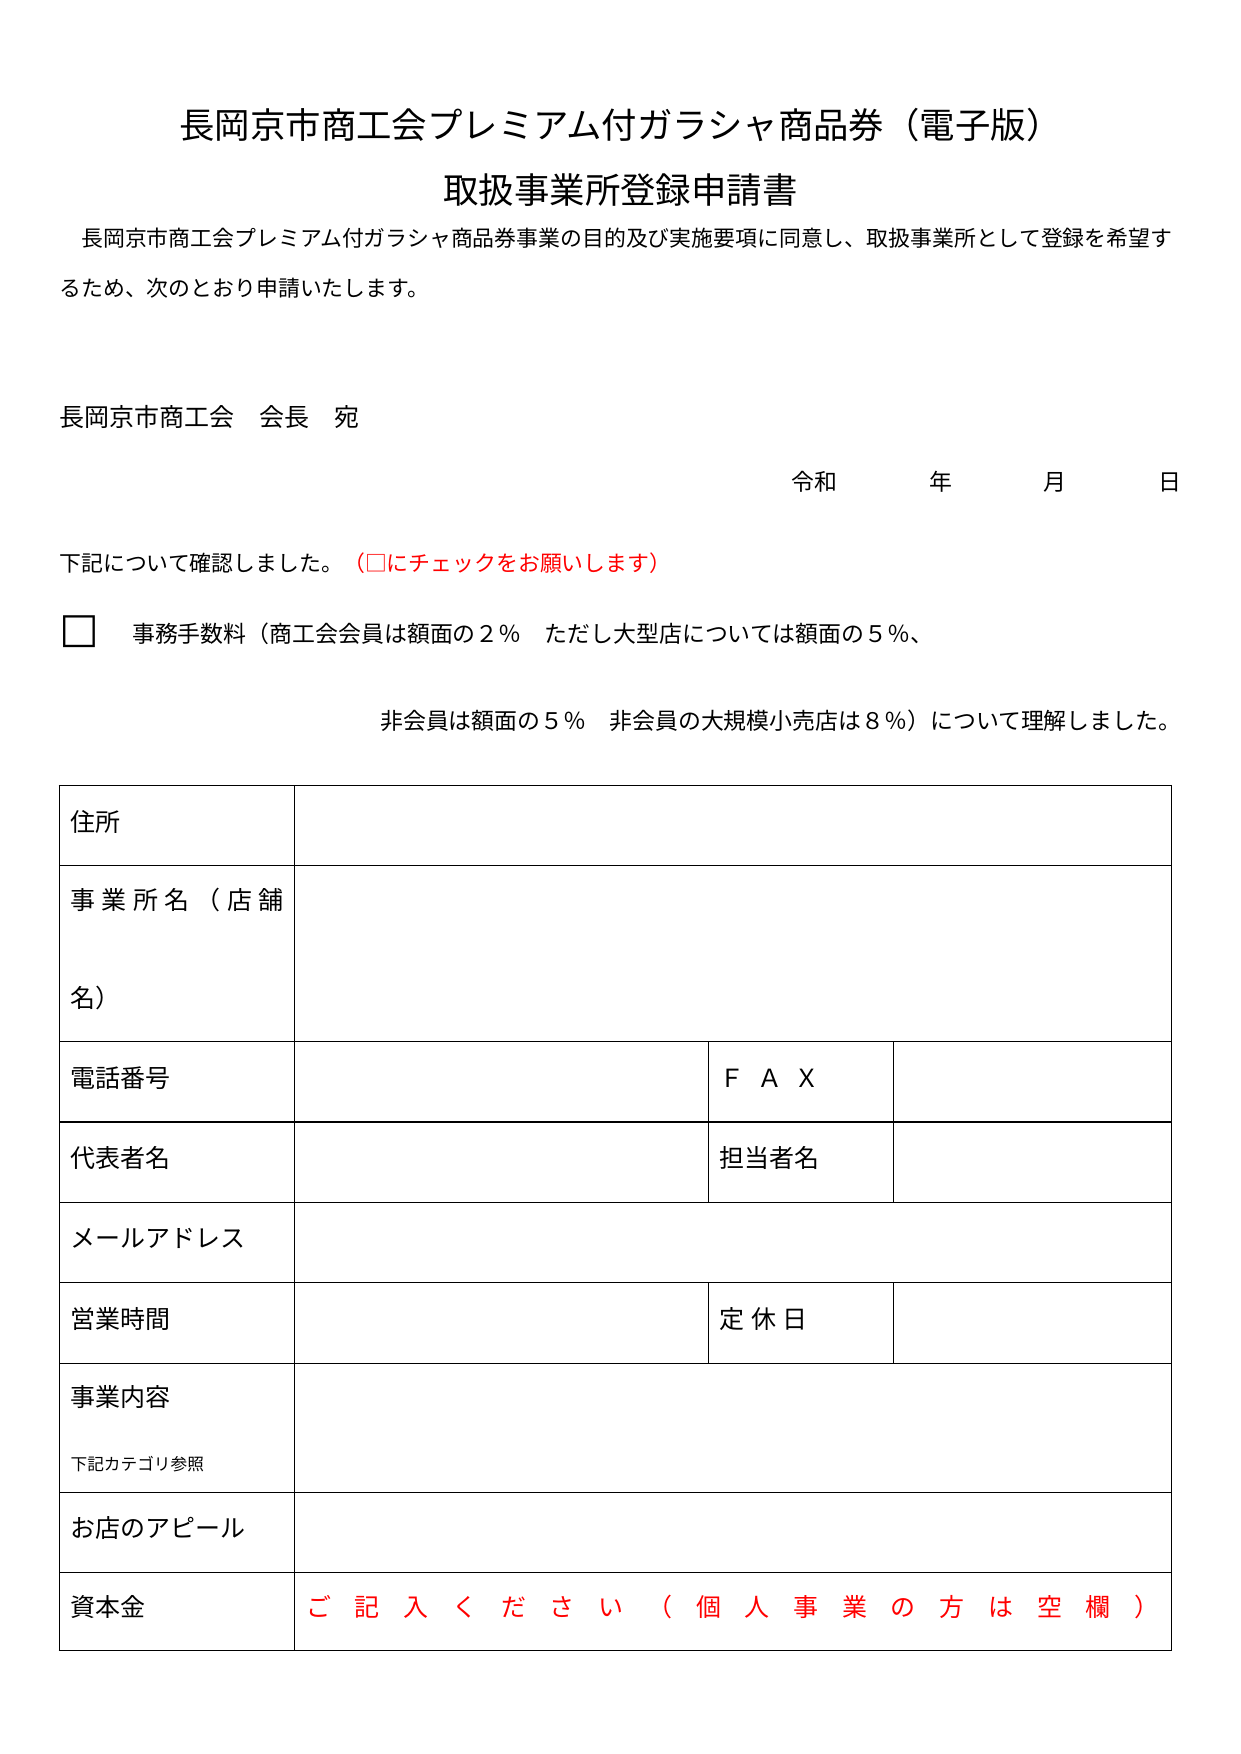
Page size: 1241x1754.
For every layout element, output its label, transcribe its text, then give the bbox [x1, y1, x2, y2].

table_cell [295, 1203, 1171, 1282]
table_cell 電話番号 [60, 1042, 294, 1121]
text 下記について確認しました。（□にチェックをお願いします） [59, 546, 1181, 578]
table_cell メールアドレス [60, 1203, 294, 1282]
table_cell [295, 1283, 708, 1362]
text 令和 年 月 日 [59, 448, 1181, 513]
text 長岡京市商工会プレミアム付ガラシャ商品券事業の目的及び実施要項に同意し、取扱事業所として登録を希望するため、次のとおり申請いたします。 [59, 221, 1181, 318]
table_cell 事業所名（店舗名） [60, 866, 294, 1041]
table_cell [295, 1573, 1171, 1650]
table_cell [894, 1283, 1171, 1362]
text 長岡京市商工会プレミアム付ガラシャ商品券（電子版） [59, 91, 1181, 156]
text 非会員は額面の５％ 非会員の大規模小売店は８％）について理解しました。 [59, 687, 1181, 752]
table_cell [295, 1364, 1171, 1492]
table_cell 定休日 [709, 1283, 893, 1362]
text 取扱事業所登録申請書 [59, 156, 1181, 221]
table_cell [894, 1042, 1171, 1121]
table_cell 資本金 [60, 1573, 294, 1650]
table_cell [295, 1493, 1171, 1572]
table_header 住所 [60, 786, 294, 865]
table_cell [894, 1123, 1171, 1202]
table_cell [295, 1042, 708, 1121]
table_cell 担当者名 [709, 1123, 893, 1202]
text 長岡京市商工会 会長 宛 [59, 383, 1181, 448]
table_cell お店のアピール [60, 1493, 294, 1572]
table_cell ＦＡＸ [709, 1042, 893, 1121]
table_cell [295, 1123, 708, 1202]
table_cell [295, 866, 1171, 1041]
table_cell 営業時間 [60, 1283, 294, 1362]
table_header [295, 786, 1171, 865]
text □ 事務手数料（商工会会員は額面の２％ ただし大型店については額面の５％、 [59, 594, 1222, 659]
table_cell 代表者名 [60, 1123, 294, 1202]
table_cell 事業内容 下記カテゴリ参照 [60, 1364, 294, 1492]
